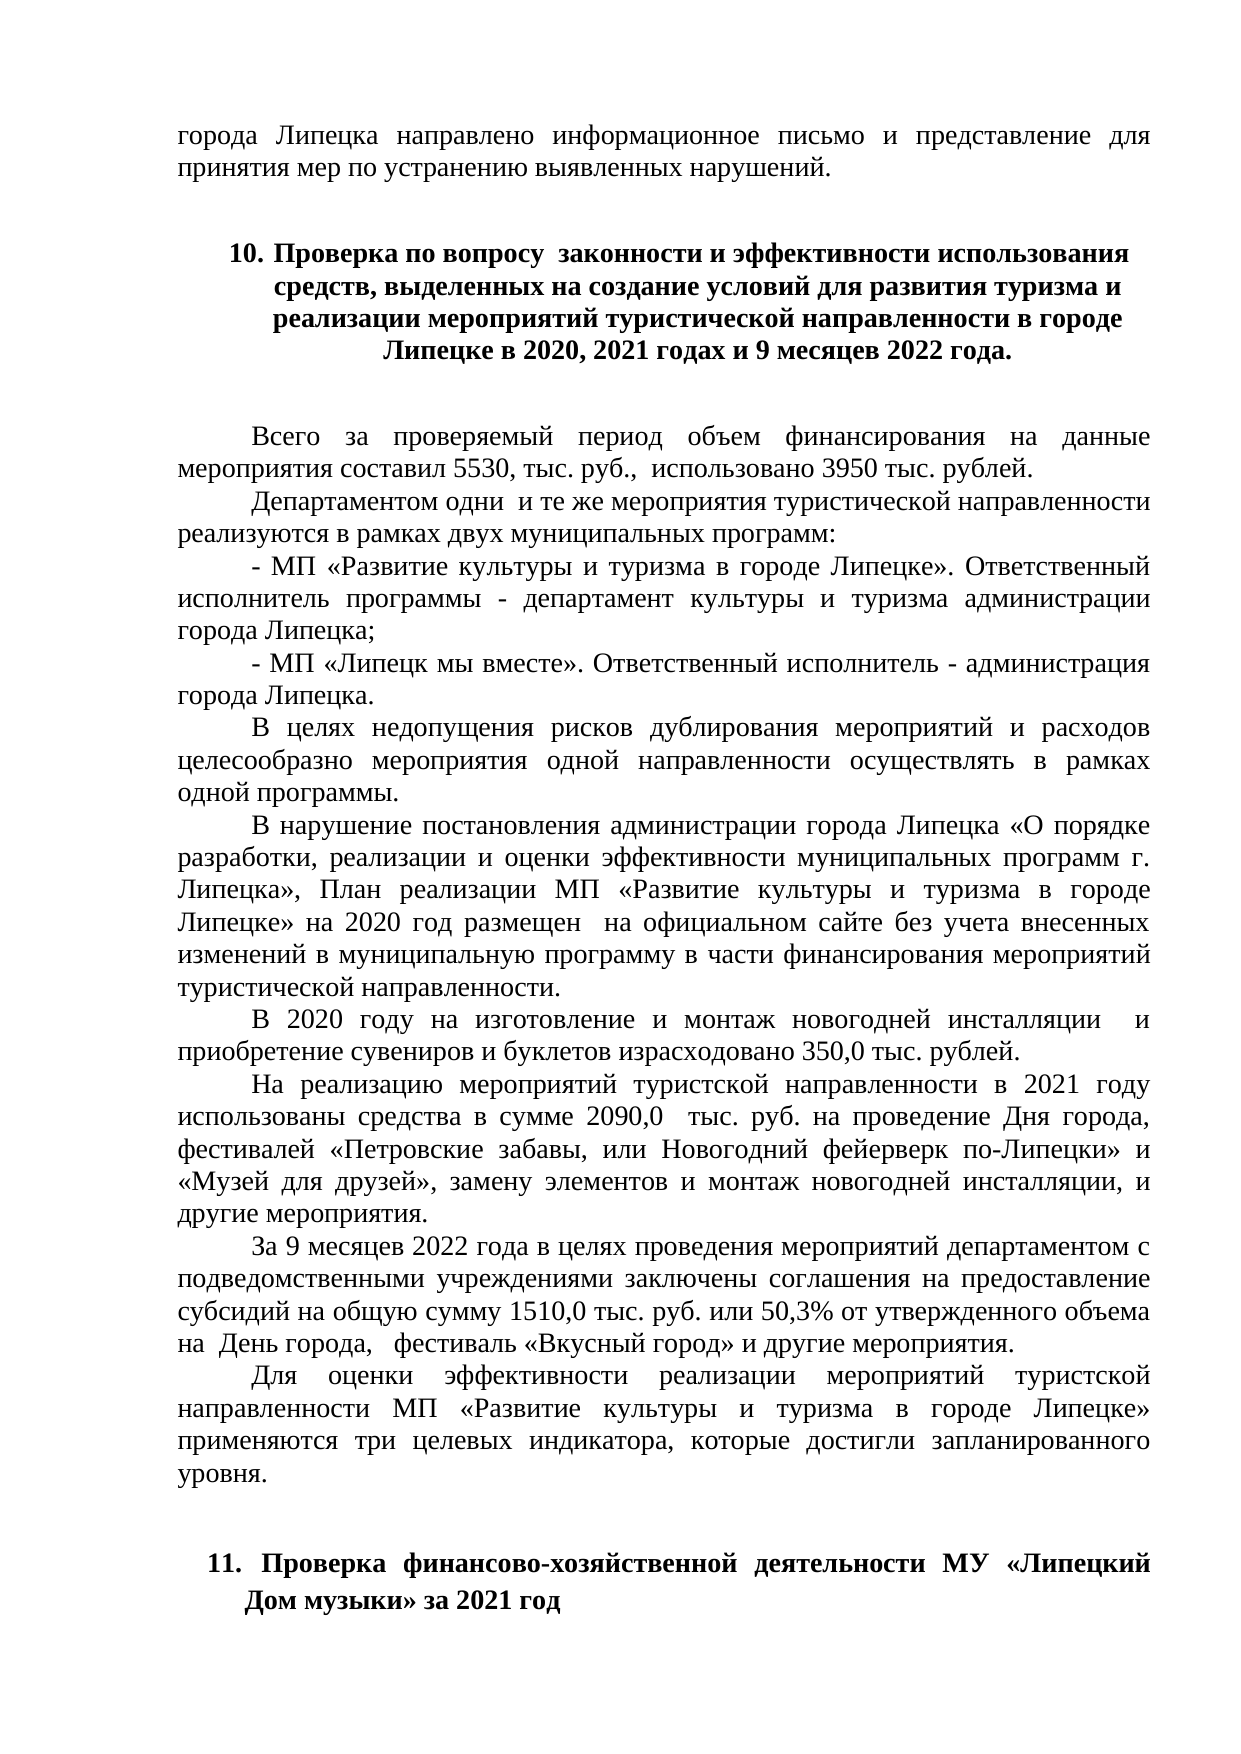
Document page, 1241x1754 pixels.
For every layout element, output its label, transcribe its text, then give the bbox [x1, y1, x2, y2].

list Проверка финансово-хозяйственной деятельности МУ «Липецкий Дом музыки» за 2021 год [207, 1546, 1152, 1616]
text За 9 месяцев 2022 года в целях проведения мероприятий департаментом с подведомственными учреждениями заключены соглашения на предоставление субсидий на общую сумму 1510,0 тыс. руб. или 50,3% от утвержденного объема на День города, фестиваль «Вкусный город» и другие мероприятия. [177, 1229, 1152, 1358]
text Всего за проверяемый период объем финансирования на данные мероприятия составил 5530, тыс. руб., использовано 3950 тыс. рублей. [177, 419, 1152, 484]
text В 2020 году на изготовление и монтаж новогодней инсталляции и приобретение сувениров и буклетов израсходовано 350,0 тыс. рублей. [177, 1002, 1152, 1067]
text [177, 118, 1152, 183]
text Для оценки эффективности реализации мероприятий туристской направленности МП «Развитие культуры и туризма в городе Липецке» применяются три целевых индикатора, которые достигли запланированного уровня. [177, 1358, 1152, 1488]
list Проверка по вопросу законности и эффективности использования средств, выделенных на создание условий для развития туризма и реализации мероприятий туристической направленности в городе Липецке в 2020, 2021 годах и 9 месяцев 2022 года. [207, 236, 1152, 366]
text На реализацию мероприятий туристской направленности в 2021 году использованы средства в сумме 2090,0 тыс. руб. на проведение Дня города, фестивалей «Петровские забавы, или Новогодний фейерверк по-Липецки» и «Музей для друзей», замену элементов и монтаж новогодней инсталляции, и другие мероприятия. [177, 1067, 1152, 1229]
text Департаментом одни и те же мероприятия туристической направленности реализуются в рамках двух муниципальных программ: [177, 484, 1152, 548]
text - МП «Развитие культуры и туризма в городе Липецке». Ответственный исполнитель программы - департамент культуры и туризма администрации города Липецка; [177, 548, 1152, 646]
text В нарушение постановления администрации города Липецка «О порядке разработки, реализации и оценки эффективности муниципальных программ г. Липецка», План реализации МП «Развитие культуры и туризма в городе Липецке» на 2020 год размещен на официальном сайте без учета внесенных изменений в муниципальную программу в части финансирования мероприятий туристической направленности. [177, 808, 1152, 1002]
text В целях недопущения рисков дублирования мероприятий и расходов целесообразно мероприятия одной направленности осуществлять в рамках одной программы. [177, 711, 1152, 808]
text - МП «Липецк мы вместе». Ответственный исполнитель - администрация города Липецка. [177, 646, 1152, 711]
